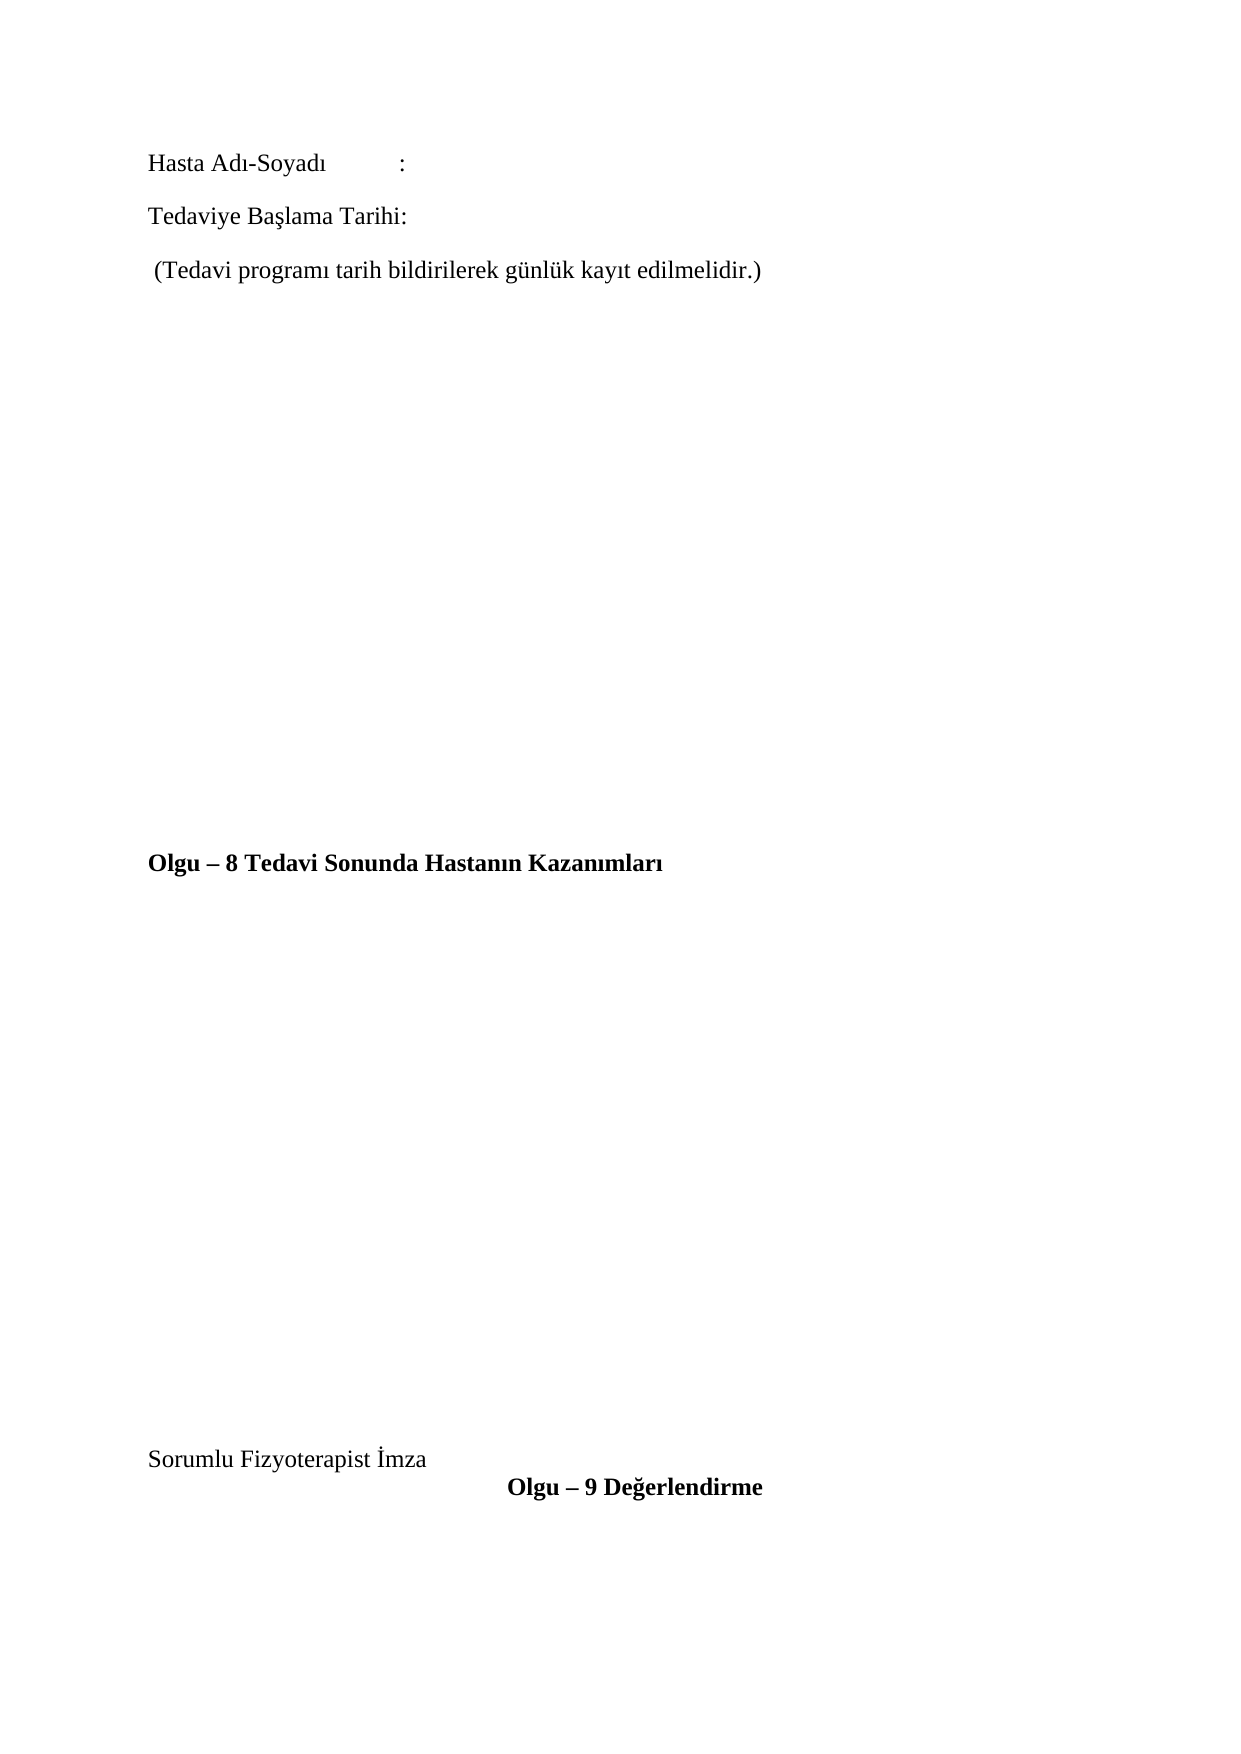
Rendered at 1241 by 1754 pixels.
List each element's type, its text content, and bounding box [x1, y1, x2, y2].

text Tedaviye Başlama Tarihi: [148, 201, 1122, 230]
text (Tedavi programı tarih bildirilerek günlük kayıt edilmelidir.) [148, 255, 1122, 284]
text Olgu – 8 Tedavi Sonunda Hastanın Kazanımları [148, 848, 1122, 876]
text Hasta Adı-Soyadı : [148, 148, 1122, 176]
text Sorumlu Fizyoterapist İmza [148, 1444, 1122, 1472]
text Olgu – 9 Değerlendirme [148, 1472, 1122, 1501]
